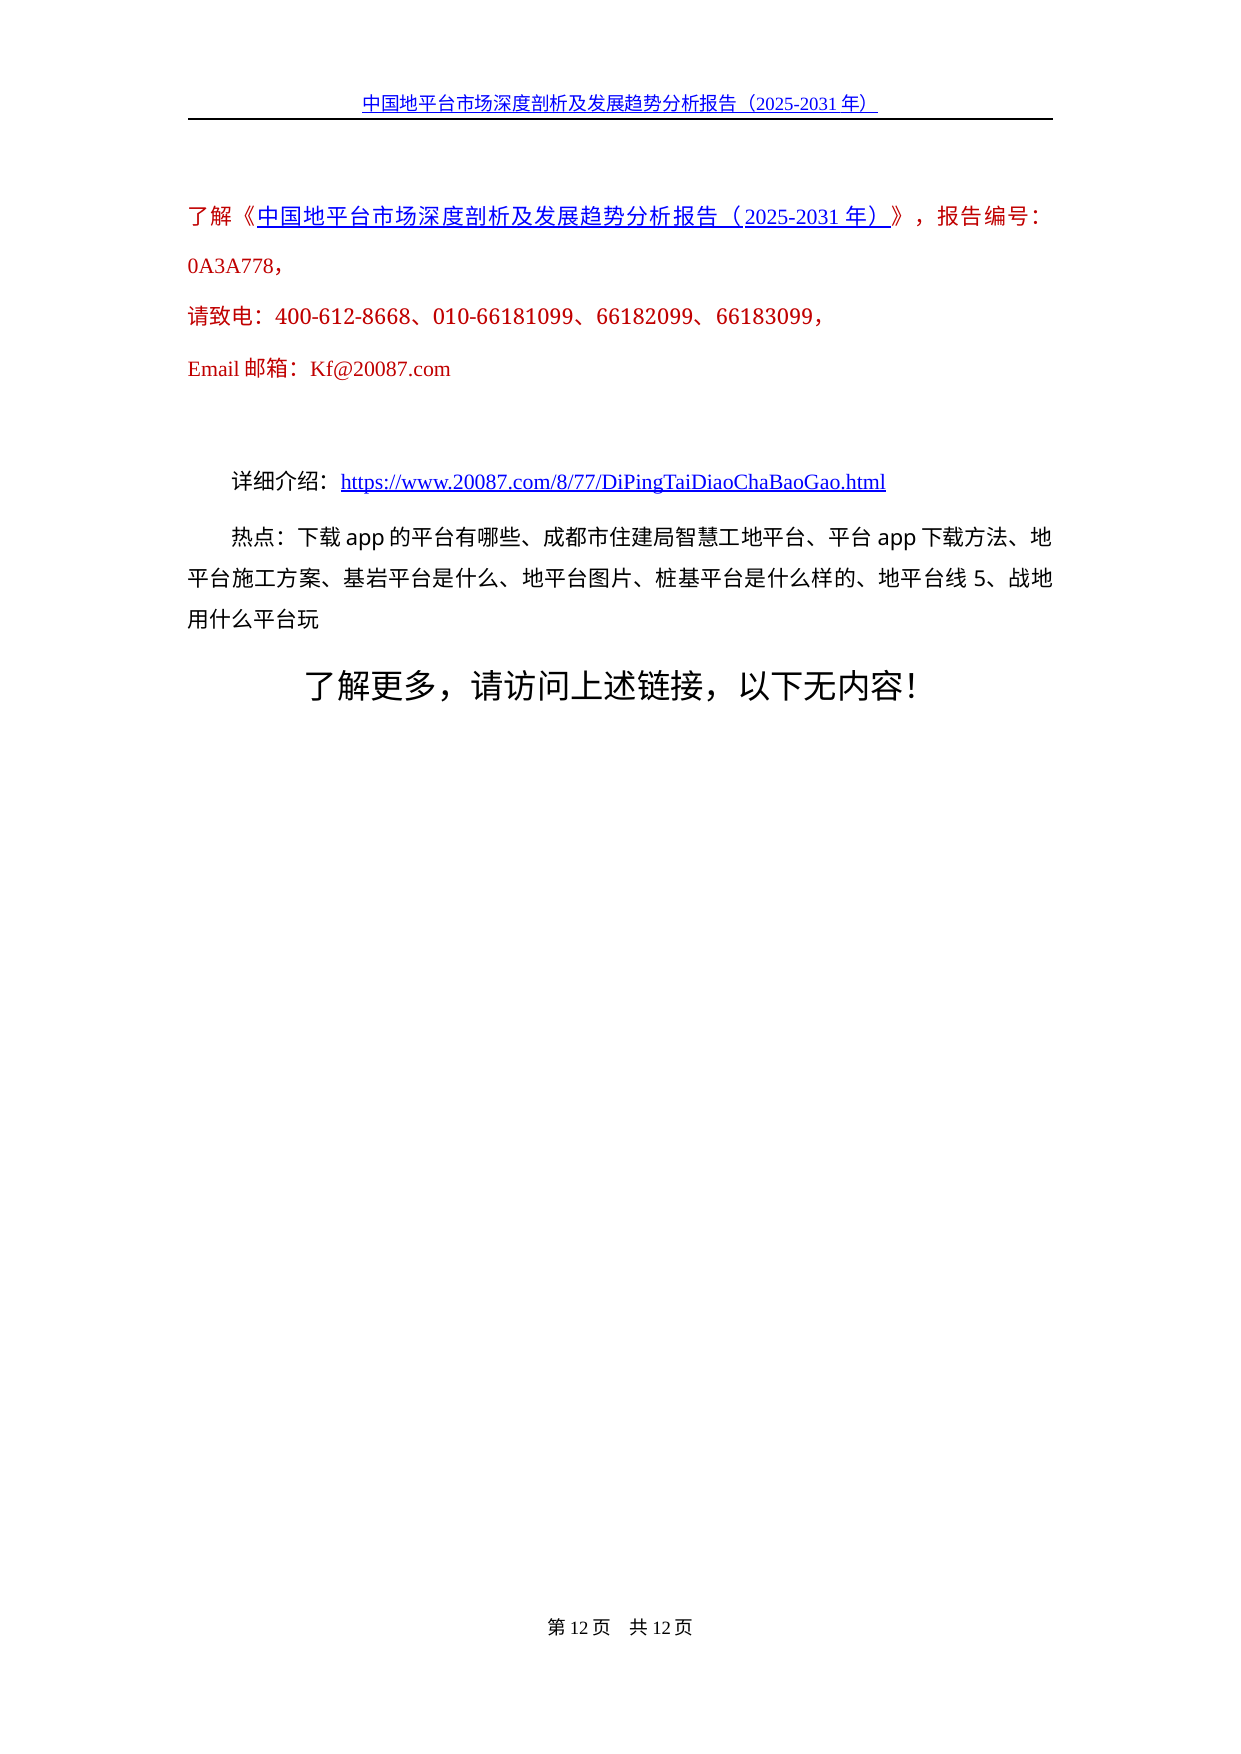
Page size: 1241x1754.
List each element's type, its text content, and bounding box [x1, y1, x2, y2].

text Email邮箱：Kf@20087.com [187, 350, 1053, 383]
text 热点：下载app的平台有哪些、成都市住建局智慧工地平台、平台app下载方法、地平台施工方案、基岩平台是什么、地平台图片、桩基平台是什么样的、地平台线5、战地用什么平台玩 [187, 520, 1053, 634]
title 了解更多，请访问上述链接，以下无内容！ [187, 651, 1053, 716]
text 详细介绍：https://www.20087.com/8/77/DiPingTaiDiaoChaBaoGao.html [187, 463, 1053, 496]
text 了解《中国地平台市场深度剖析及发展趋势分析报告（2025-2031年）》，报告编号：0A3A778， [187, 198, 1053, 280]
text 请致电：400-612-8668、010-66181099、66182099、66183099， [187, 299, 1053, 331]
